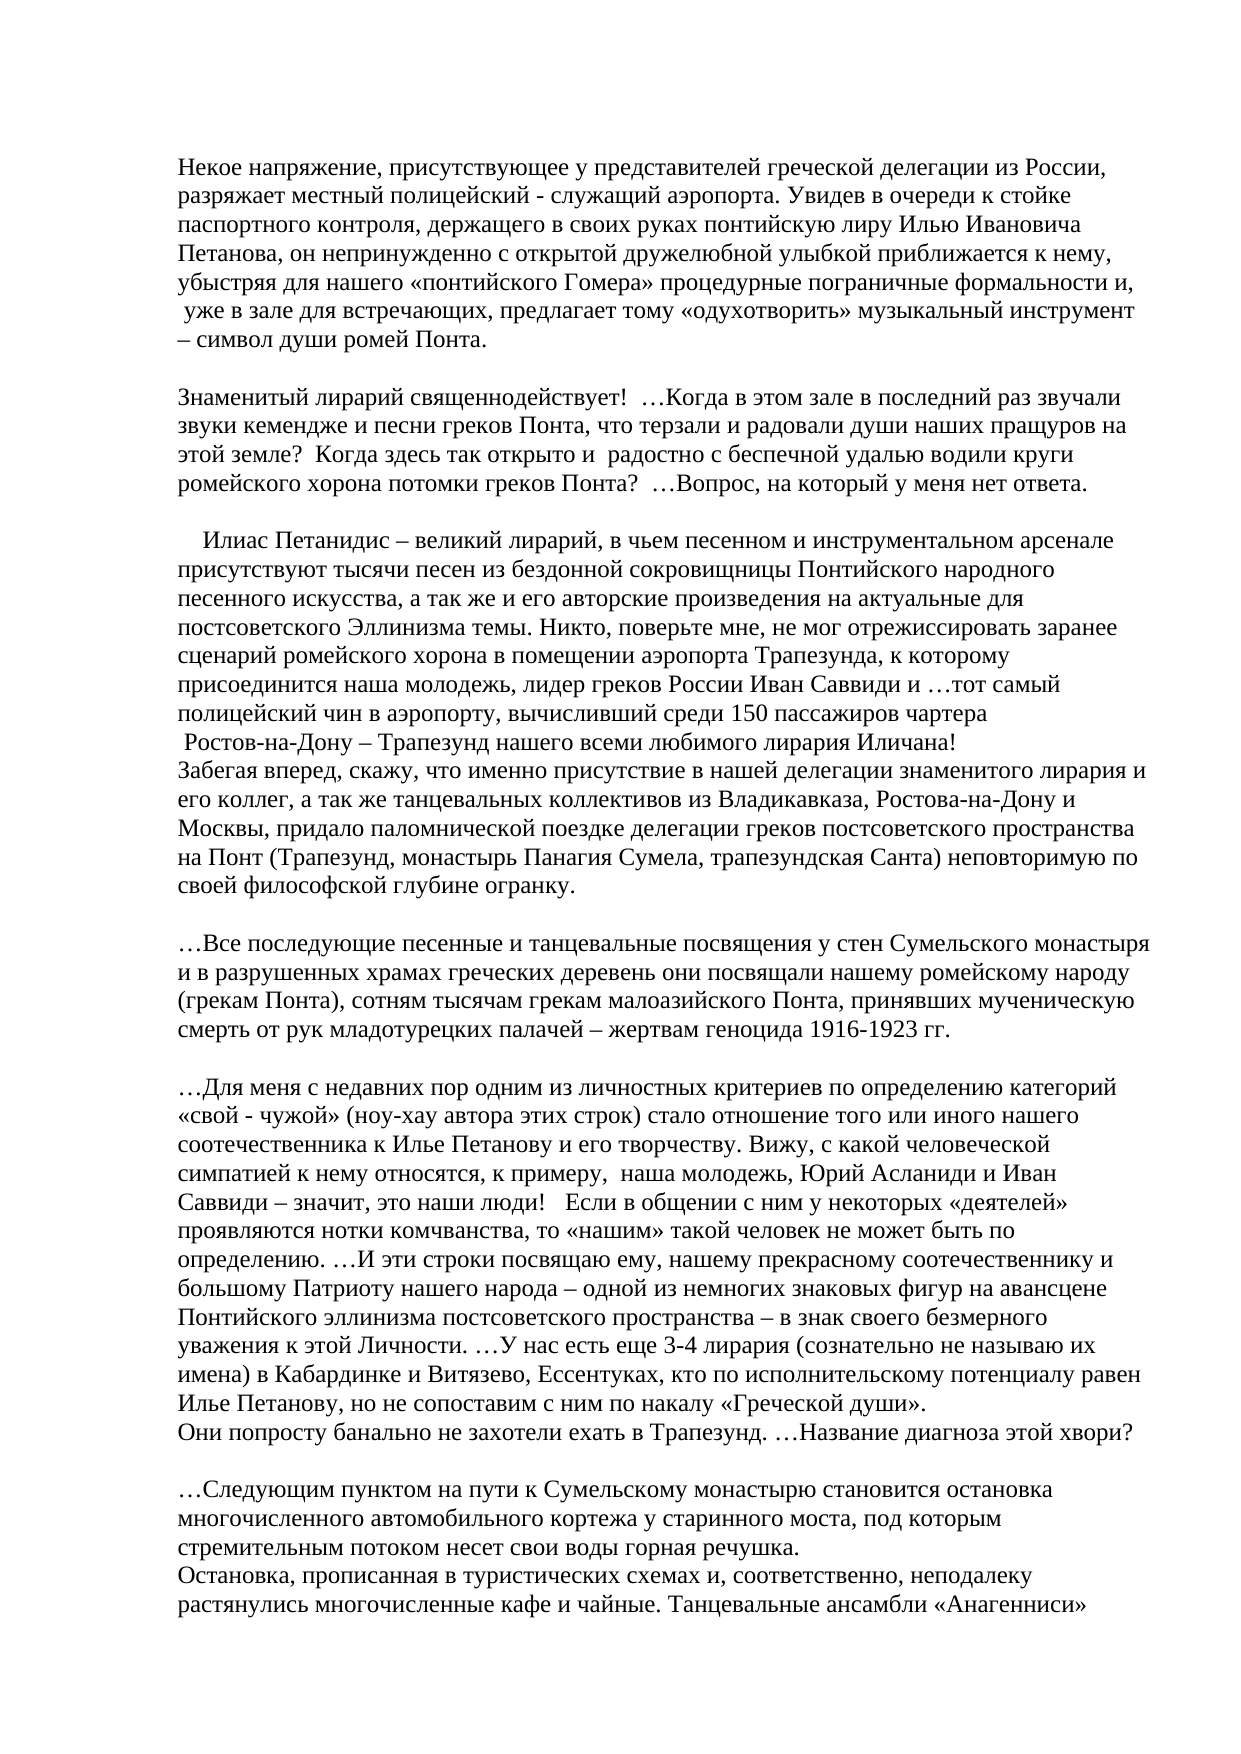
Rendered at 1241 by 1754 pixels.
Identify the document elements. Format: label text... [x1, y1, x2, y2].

text …Все последующие песенные и танцевальные посвящения у стен Сумельского монастыря и в разрушенных храмах греческих деревень они посвящали нашему ромейскому народу (грекам Понта), сотням тысячам грекам малоазийского Понта, принявших мученическую смерть от рук младотурецких палачей – жертвам геноцида 1916-1923 гг. [177, 928, 1152, 1043]
text …Следующим пунктом на пути к Сумельскому монастырю становится остановка многочисленного автомобильного кортежа у старинного моста, под которым стремительным потоком несет свои воды горная речушка. [177, 1474, 1152, 1560]
text Они попросту банально не захотели ехать в Трапезунд. …Название диагноза этой хвори? [177, 1417, 1152, 1445]
text Забегая вперед, скажу, что именно присутствие в нашей делегации знаменитого лирария и его коллег, а так же танцевальных коллективов из Владикавказа, Ростова-на-Дону и Москвы, придало паломнической поездке делегации греков постсоветского пространства на Понт (Трапезунд, монастырь Панагия Сумела, трапезундская Санта) неповторимую по своей философской глубине огранку. [177, 755, 1152, 899]
text Некое напряжение, присутствующее у представителей греческой делегации из России, разряжает местный полицейский - служащий аэропорта. Увидев в очереди к стойке паспортного контроля, держащего в своих руках понтийскую лиру Илью Ивановича Петанова, он непринужденно с открытой дружелюбной улыбкой приближается к нему, убыстряя для нашего «понтийского Гомера» процедурные пограничные формальности и, [177, 152, 1152, 295]
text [177, 1560, 1152, 1618]
text Знаменитый лирарий священнодействует! …Когда в этом зале в последний раз звучали звуки кемендже и песни греков Понта, что терзали и радовали души наших пращуров на этой земле? Когда здесь так открыто и радостно с беспечной удалью водили круги ромейского хорона потомки греков Понта? …Вопрос, на который у меня нет ответа. [177, 382, 1152, 497]
text уже в зале для встречающих, предлагает тому «одухотворить» музыкальный инструмент – символ души ромей Понта. [177, 295, 1152, 353]
text Илиас Петанидис – великий лирарий, в чьем песенном и инструментальном арсенале присутствуют тысячи песен из бездонной сокровищницы Понтийского народного песенного искусства, а так же и его авторские произведения на актуальные для постсоветского Эллинизма темы. Никто, поверьте мне, не мог отрежиссировать заранее сценарий ромейского хорона в помещении аэропорта Трапезунда, к которому присоединится наша молодежь, лидер греков России Иван Саввиди и …тот самый полицейский чин в аэропорту, вычисливший среди 150 пассажиров чартера [177, 525, 1152, 727]
text Ростов-на-Дону – Трапезунд нашего всеми любимого лирария Иличана! [177, 727, 1152, 755]
text …Для меня с недавних пор одним из личностных критериев по определению категорий «свой - чужой» (ноу-хау автора этих строк) стало отношение того или иного нашего соотечественника к Илье Петанову и его творчеству. Вижу, с какой человеческой симпатией к нему относятся, к примеру, наша молодежь, Юрий Асланиди и Иван Саввиди – значит, это наши люди! Если в общении с ним у некоторых «деятелей» проявляются нотки комчванства, то «нашим» такой человек не может быть по определению. …И эти строки посвящаю ему, нашему прекрасному соотечественнику и большому Патриоту нашего народа – одной из немногих знаковых фигур на авансцене Понтийского эллинизма постсоветского пространства – в знак своего безмерного уважения к этой Личности. …У нас есть еще 3-4 лирария (сознательно не называю их имена) в Кабардинке и Витязево, Ессентуках, кто по исполнительскому потенциалу равен Илье Петанову, но не сопоставим с ним по накалу «Греческой души». [177, 1072, 1152, 1417]
